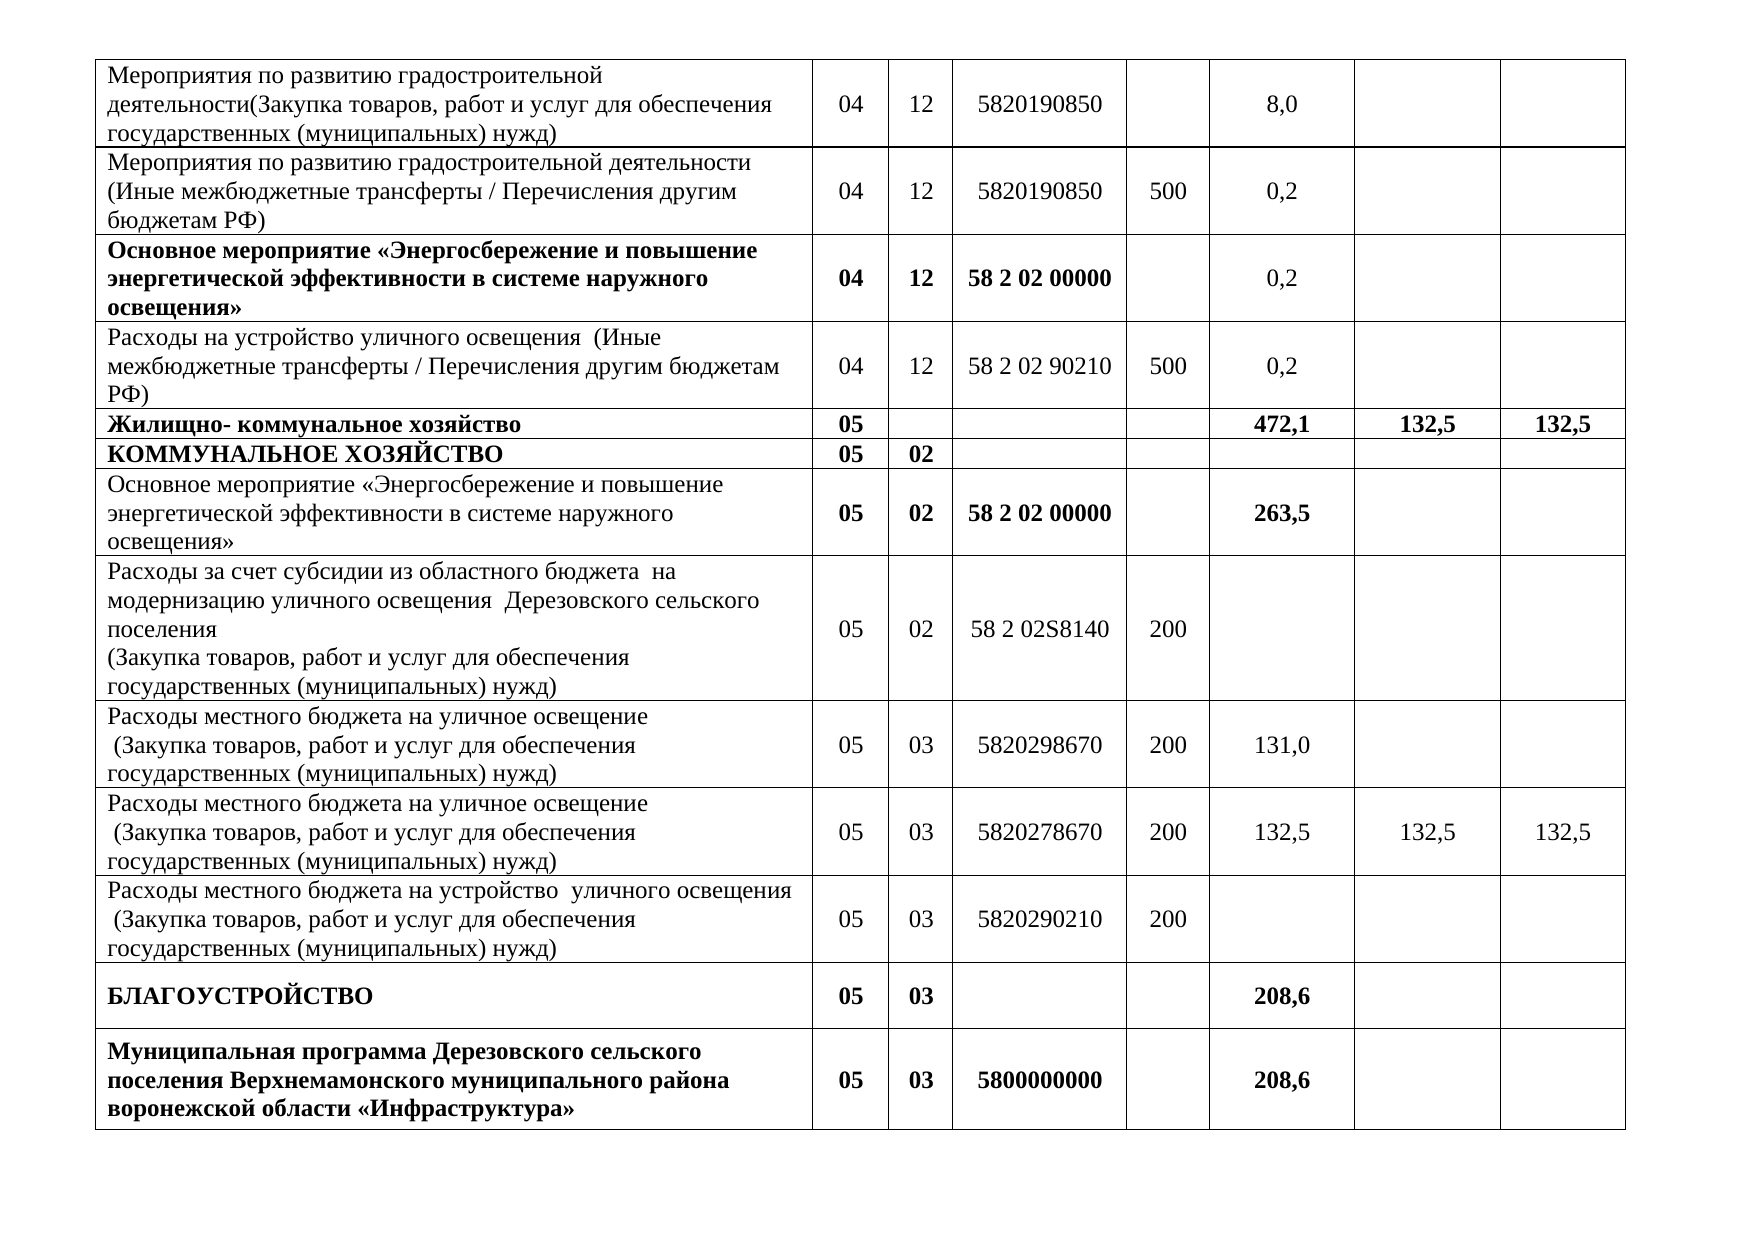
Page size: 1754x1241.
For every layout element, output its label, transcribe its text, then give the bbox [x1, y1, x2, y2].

table_cell 05 [813, 701, 888, 787]
table_cell [1355, 556, 1500, 700]
table_cell 58 2 02 00000 [953, 235, 1126, 321]
table_cell [1210, 556, 1354, 700]
table_cell [1501, 322, 1625, 408]
table_cell 05 [813, 788, 888, 874]
table_cell 02 [889, 556, 952, 700]
table_cell 0,2 [1210, 148, 1354, 234]
table_cell Расходы на устройство уличного освещения (Иные межбюджетные трансферты / Перечисления другим бюджетам РФ) [96, 322, 812, 408]
table_cell 04 [813, 148, 888, 234]
table_cell 12 [889, 322, 952, 408]
table_cell 58 2 02S8140 [953, 556, 1126, 700]
table_cell [1355, 876, 1500, 962]
table_cell 05 [813, 1029, 888, 1129]
table_cell 8,0 [1210, 60, 1354, 146]
table_cell 12 [889, 235, 952, 321]
table_cell [953, 439, 1126, 468]
table_cell 5820298670 [953, 701, 1126, 787]
table_cell 0,2 [1210, 322, 1354, 408]
table_cell 200 [1127, 701, 1209, 787]
table_cell [1127, 1029, 1209, 1129]
table_cell [1210, 439, 1354, 468]
table_cell [1355, 469, 1500, 555]
table_cell [953, 409, 1126, 438]
table_cell 131,0 [1210, 701, 1354, 787]
table_cell [1501, 1029, 1625, 1129]
table_cell [1127, 469, 1209, 555]
table_cell 05 [813, 556, 888, 700]
table_cell 03 [889, 788, 952, 874]
table_cell [1501, 60, 1625, 146]
table_cell 04 [813, 235, 888, 321]
table_cell 5820190850 [953, 148, 1126, 234]
table_cell 03 [889, 1029, 952, 1129]
table_cell Мероприятия по развитию градостроительной деятельности(Закупка товаров, работ и услуг для обеспечения государственных (муниципальных) нужд) [96, 60, 812, 146]
table_cell 5820190850 [953, 60, 1126, 146]
table_cell 05 [813, 469, 888, 555]
table_cell [1501, 701, 1625, 787]
table_cell 5820278670 [953, 788, 1126, 874]
table_cell 208,6 [1210, 963, 1354, 1028]
table_cell [1501, 556, 1625, 700]
table_cell 02 [889, 469, 952, 555]
table_cell [1355, 963, 1500, 1028]
table_cell [1355, 235, 1500, 321]
table_cell Расходы местного бюджета на уличное освещение (Закупка товаров, работ и услуг для обеспечения государственных (муниципальных) нужд) [96, 788, 812, 874]
table_cell 02 [889, 439, 952, 468]
table_cell [1355, 148, 1500, 234]
table_cell [1355, 322, 1500, 408]
table_cell Мероприятия по развитию градостроительной деятельности (Иные межбюджетные трансферты / Перечисления другим бюджетам РФ) [96, 148, 812, 234]
table_cell 5800000000 [953, 1029, 1126, 1129]
table_cell 132,5 [1501, 788, 1625, 874]
table_cell [1501, 235, 1625, 321]
table_cell 263,5 [1210, 469, 1354, 555]
table_cell [1355, 60, 1500, 146]
table_cell 04 [813, 60, 888, 146]
table_cell 58 2 02 00000 [953, 469, 1126, 555]
table_cell [1127, 439, 1209, 468]
table_cell 0,2 [1210, 235, 1354, 321]
table_cell Муниципальная программа Дерезовского сельского поселения Верхнемамонского муниципального района воронежской области «Инфраструктура» [96, 1029, 812, 1129]
table_cell 03 [889, 963, 952, 1028]
table_cell Основное мероприятие «Энергосбережение и повышение энергетической эффективности в системе наружного освещения» [96, 469, 812, 555]
table_cell 05 [813, 409, 888, 438]
table_cell 05 [813, 876, 888, 962]
table_cell 12 [889, 60, 952, 146]
table_cell [1501, 469, 1625, 555]
table_cell [1127, 235, 1209, 321]
table_cell [1355, 1029, 1500, 1129]
table_cell Расходы за счет субсидии из областного бюджета на модернизацию уличного освещения Дерезовского сельского поселения (Закупка товаров, работ и услуг для обеспечения государственных (муниципальных) нужд) [96, 556, 812, 700]
table_cell 132,5 [1355, 409, 1500, 438]
table_cell 12 [889, 148, 952, 234]
table_cell Расходы местного бюджета на уличное освещение (Закупка товаров, работ и услуг для обеспечения государственных (муниципальных) нужд) [96, 701, 812, 787]
table_cell [1210, 876, 1354, 962]
table_cell 200 [1127, 556, 1209, 700]
table_cell 208,6 [1210, 1029, 1354, 1129]
table_cell 200 [1127, 788, 1209, 874]
table_cell [1127, 60, 1209, 146]
table_cell [1127, 409, 1209, 438]
table_cell Основное мероприятие «Энергосбережение и повышение энергетической эффективности в системе наружного освещения» [96, 235, 812, 321]
table_cell КОММУНАЛЬНОЕ ХОЗЯЙСТВО [96, 439, 812, 468]
table_cell 58 2 02 90210 [953, 322, 1126, 408]
table_cell [1355, 701, 1500, 787]
table_cell Жилищно- коммунальное хозяйство [96, 409, 812, 438]
table_cell [953, 963, 1126, 1028]
table_cell [1501, 148, 1625, 234]
table_cell 05 [813, 963, 888, 1028]
table_cell 132,5 [1501, 409, 1625, 438]
table_cell 132,5 [1355, 788, 1500, 874]
table_cell [1501, 876, 1625, 962]
table_cell 200 [1127, 876, 1209, 962]
table_cell БЛАГОУСТРОЙСТВО [96, 963, 812, 1028]
table_cell [1127, 963, 1209, 1028]
table_cell [1355, 439, 1500, 468]
table_cell 5820290210 [953, 876, 1126, 962]
table_cell 03 [889, 701, 952, 787]
table_cell [1501, 439, 1625, 468]
table_cell 472,1 [1210, 409, 1354, 438]
table_cell 500 [1127, 148, 1209, 234]
table_cell 132,5 [1210, 788, 1354, 874]
table_cell 03 [889, 876, 952, 962]
table_cell 05 [813, 439, 888, 468]
table_cell [889, 409, 952, 438]
table_cell 500 [1127, 322, 1209, 408]
table_cell Расходы местного бюджета на устройство уличного освещения (Закупка товаров, работ и услуг для обеспечения государственных (муниципальных) нужд) [96, 876, 812, 962]
table_cell [1501, 963, 1625, 1028]
table_cell 04 [813, 322, 888, 408]
